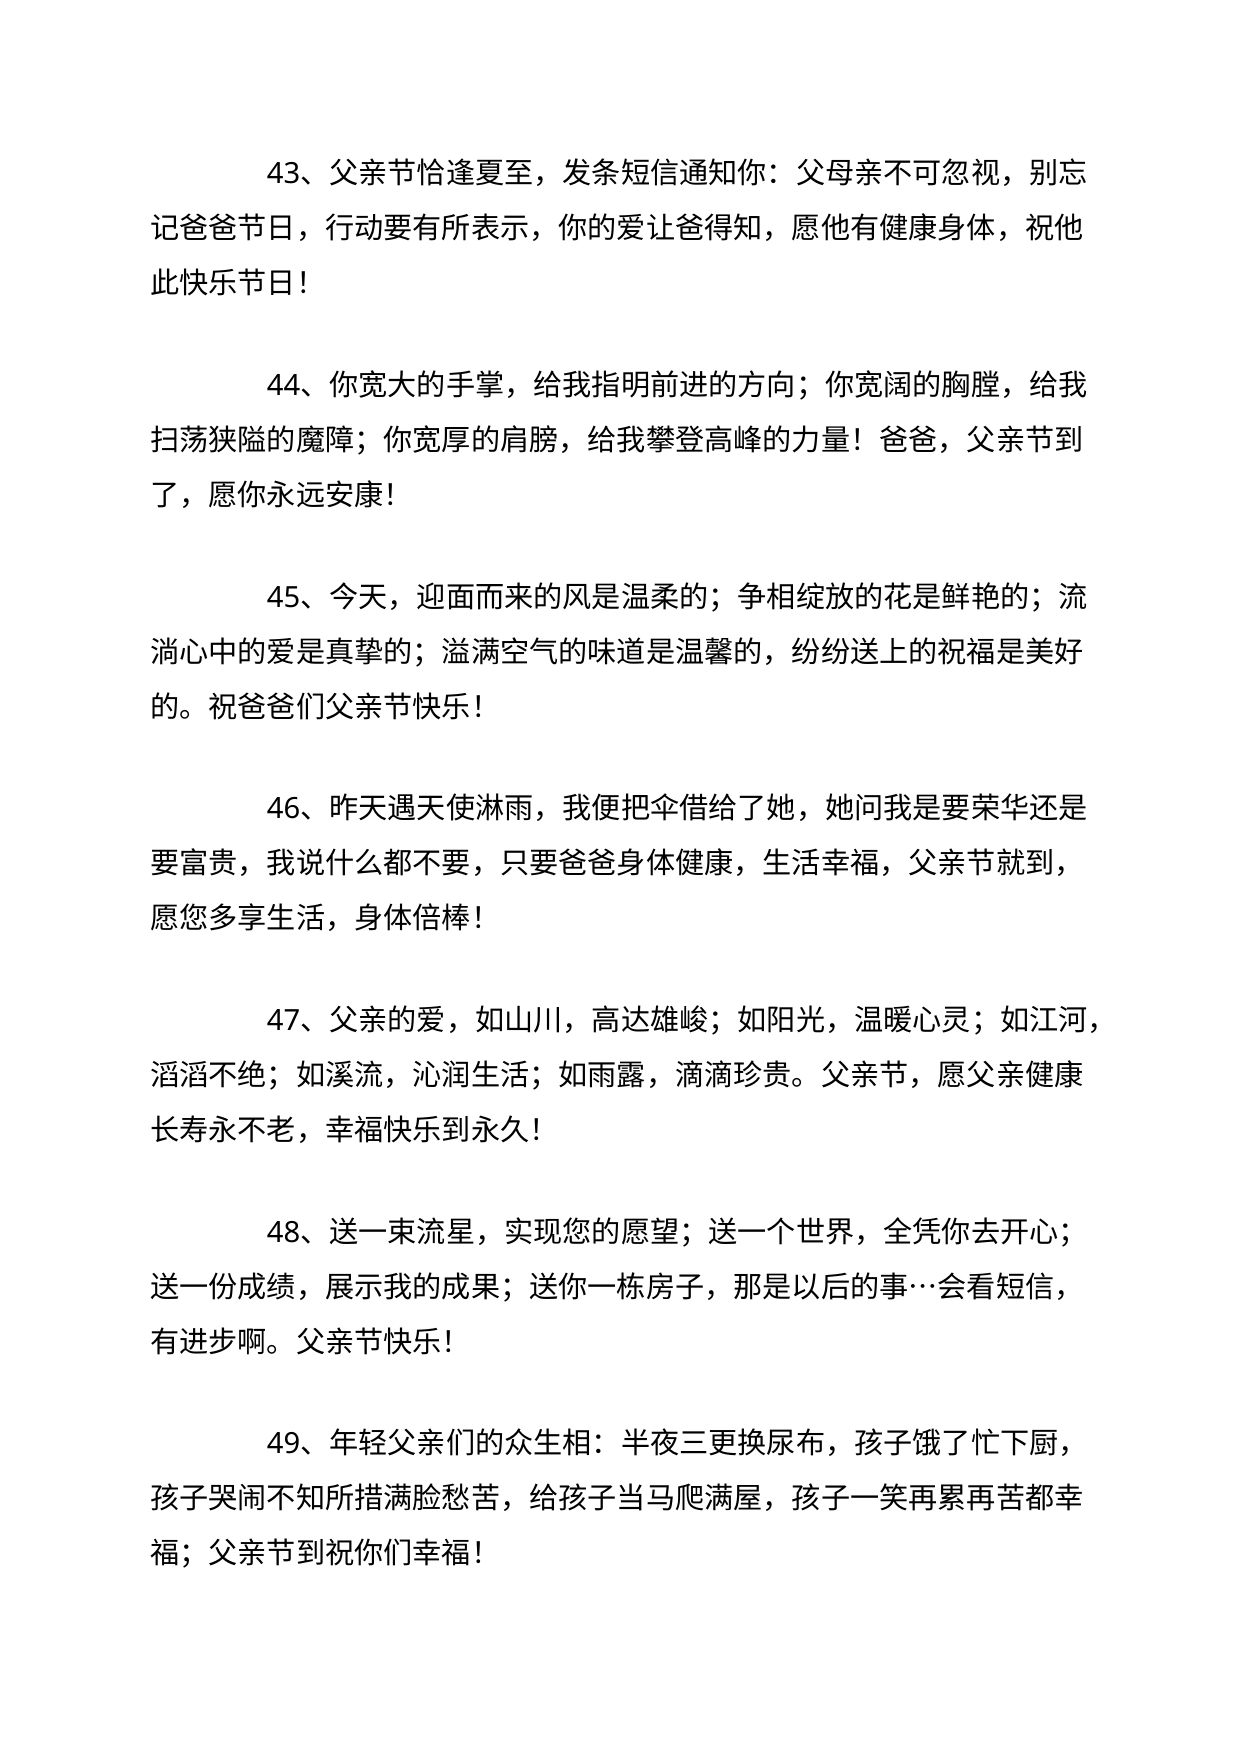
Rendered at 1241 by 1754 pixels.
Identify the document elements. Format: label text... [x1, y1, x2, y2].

text 44、你宽大的手掌，给我指明前进的方向；你宽阔的胸膛，给我扫荡狭隘的魔障；你宽厚的肩膀，给我攀登高峰的力量！爸爸，父亲节到了，愿你永远安康！ [150, 362, 1090, 514]
text 46、昨天遇天使淋雨，我便把伞借给了她，她问我是要荣华还是要富贵，我说什么都不要，只要爸爸身体健康，生活幸福，父亲节就到，愿您多享生活，身体倍棒！ [150, 785, 1090, 937]
text 45、今天，迎面而来的风是温柔的；争相绽放的花是鲜艳的；流淌心中的爱是真挚的；溢满空气的味道是温馨的，纷纷送上的祝福是美好的。祝爸爸们父亲节快乐！ [150, 573, 1090, 726]
text 47、父亲的爱，如山川，高达雄峻；如阳光，温暖心灵；如江河，滔滔不绝；如溪流，沁润生活；如雨露，滴滴珍贵。父亲节，愿父亲健康长寿永不老，幸福快乐到永久！ [150, 997, 1090, 1149]
text 43、父亲节恰逢夏至，发条短信通知你：父母亲不可忽视，别忘记爸爸节日，行动要有所表示，你的爱让爸得知，愿他有健康身体，祝他此快乐节日！ [150, 150, 1090, 302]
text 48、送一束流星，实现您的愿望；送一个世界，全凭你去开心；送一份成绩，展示我的成果；送你一栋房子，那是以后的事…会看短信，有进步啊。父亲节快乐！ [150, 1208, 1090, 1361]
text 49、年轻父亲们的众生相：半夜三更换尿布，孩子饿了忙下厨，孩子哭闹不知所措满脸愁苦，给孩子当马爬满屋，孩子一笑再累再苦都幸福；父亲节到祝你们幸福！ [150, 1420, 1090, 1572]
